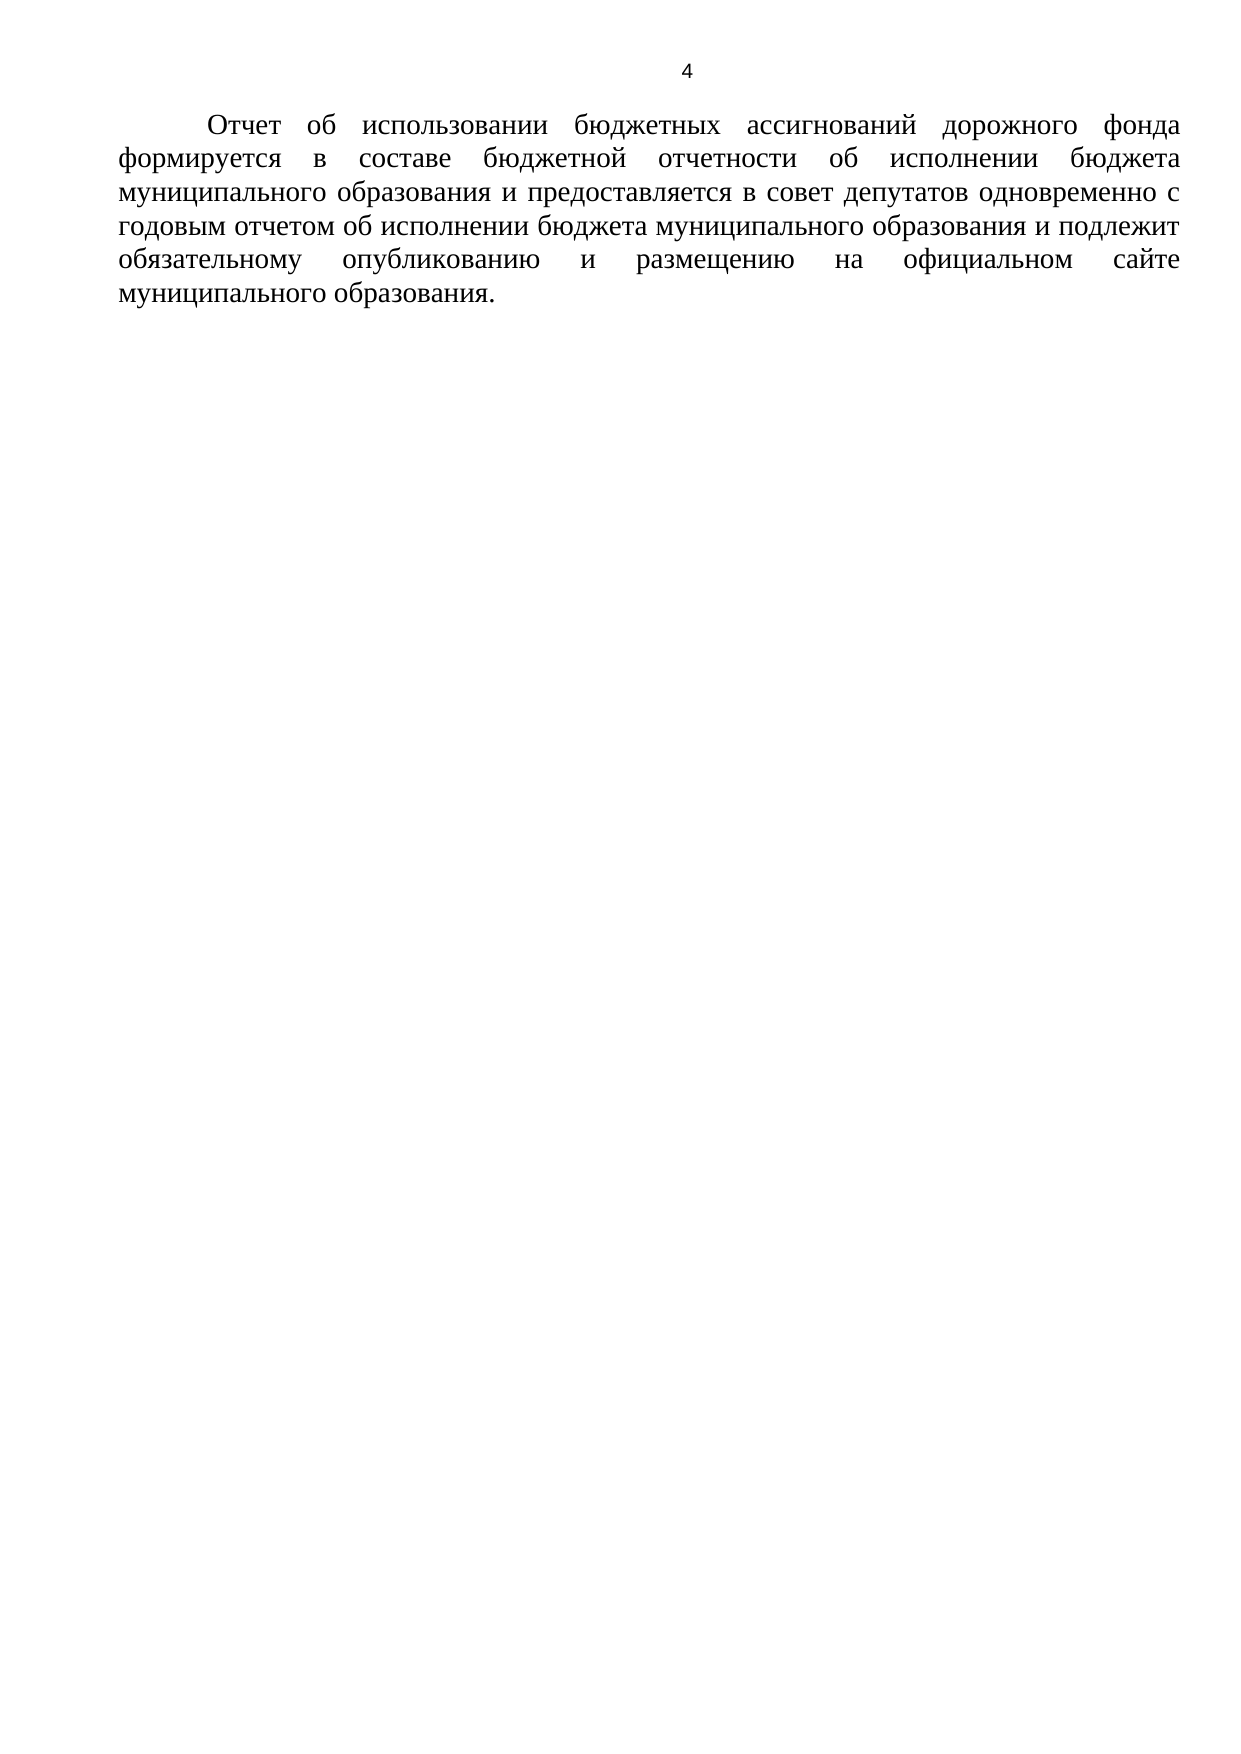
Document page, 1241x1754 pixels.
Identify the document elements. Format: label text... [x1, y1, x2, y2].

text Отчет об использовании бюджетных ассигнований дорожного фонда формируется в составе бюджетной отчетности об исполнении бюджета муниципального образования и предоставляется в совет депутатов одновременно с годовым отчетом об исполнении бюджета муниципального образования и подлежит обязательному опубликованию и размещению на официальном сайте муниципального образования. [118, 107, 1181, 308]
